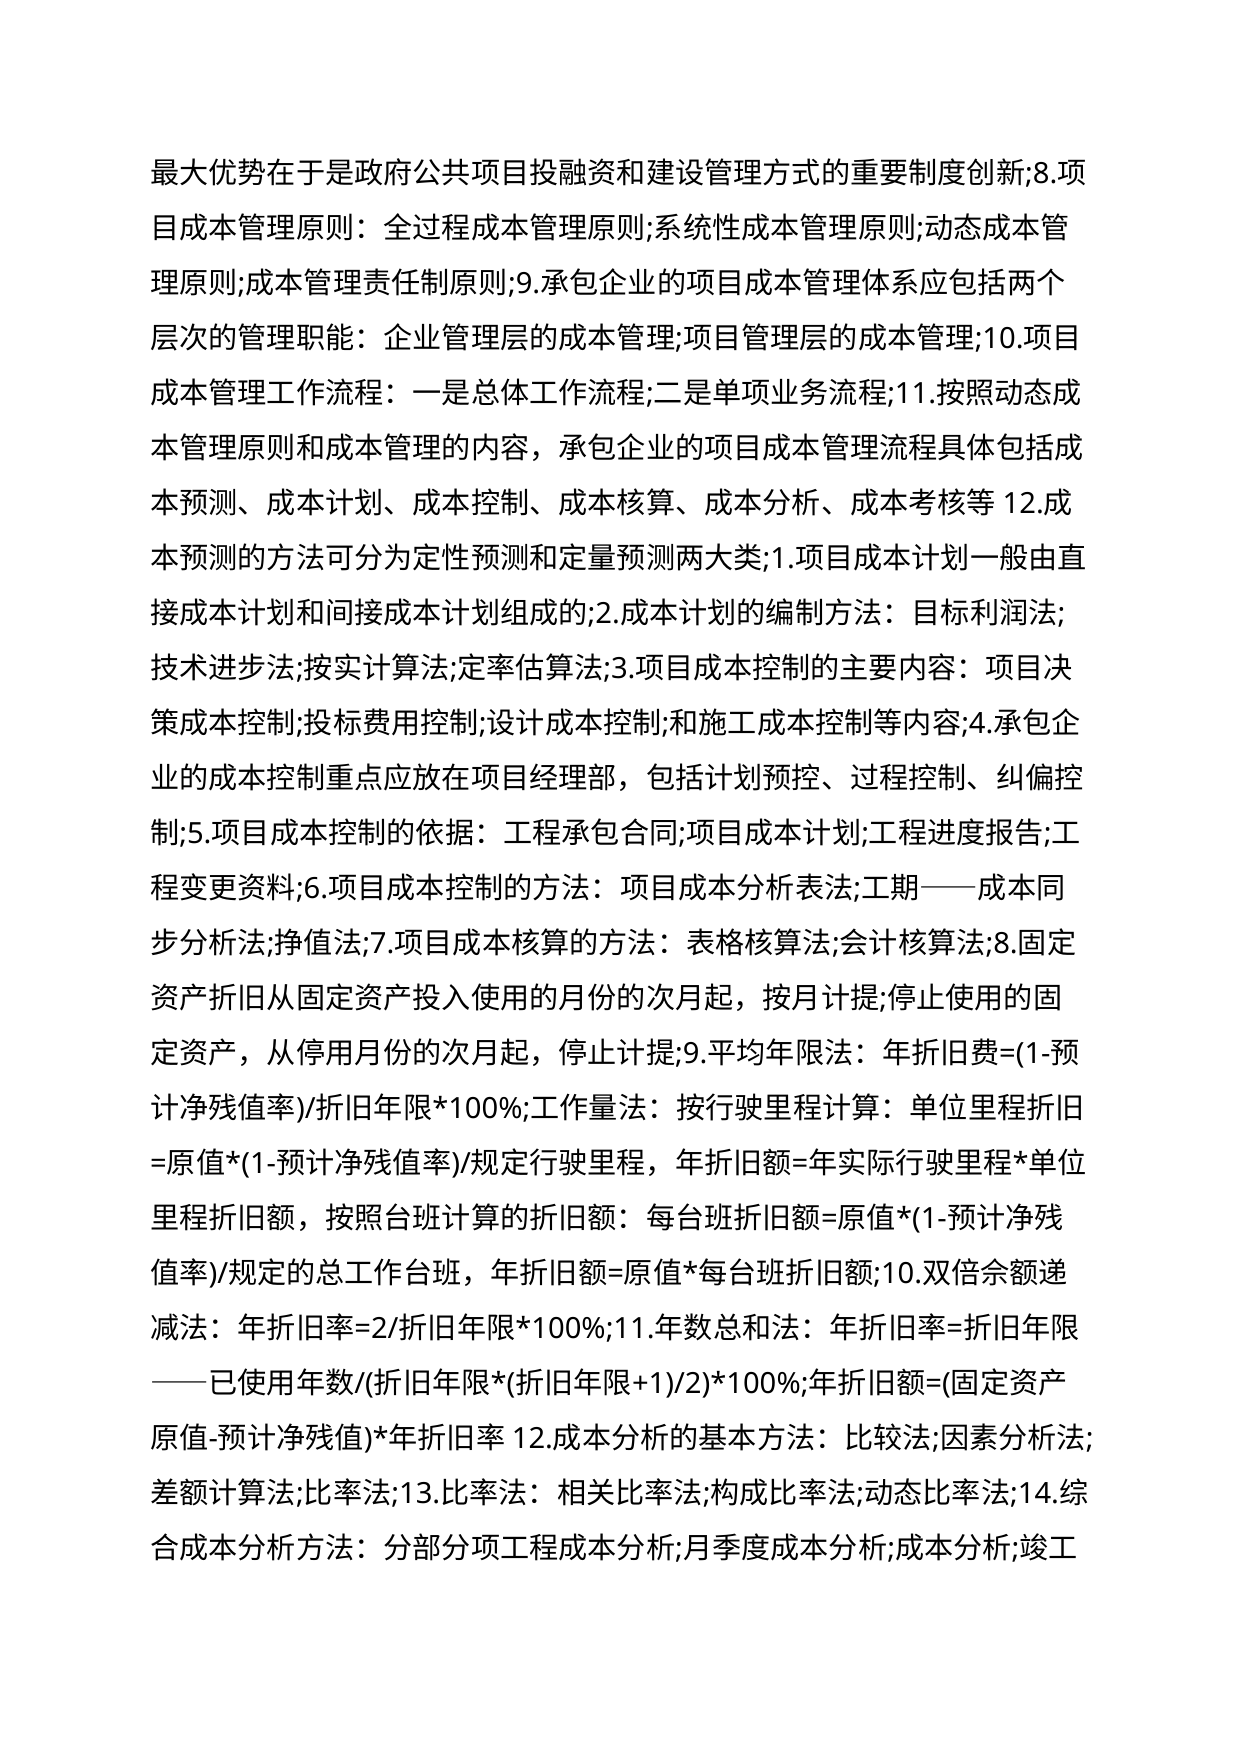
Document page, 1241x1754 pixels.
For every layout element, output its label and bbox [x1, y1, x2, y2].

text [150, 150, 1090, 1567]
